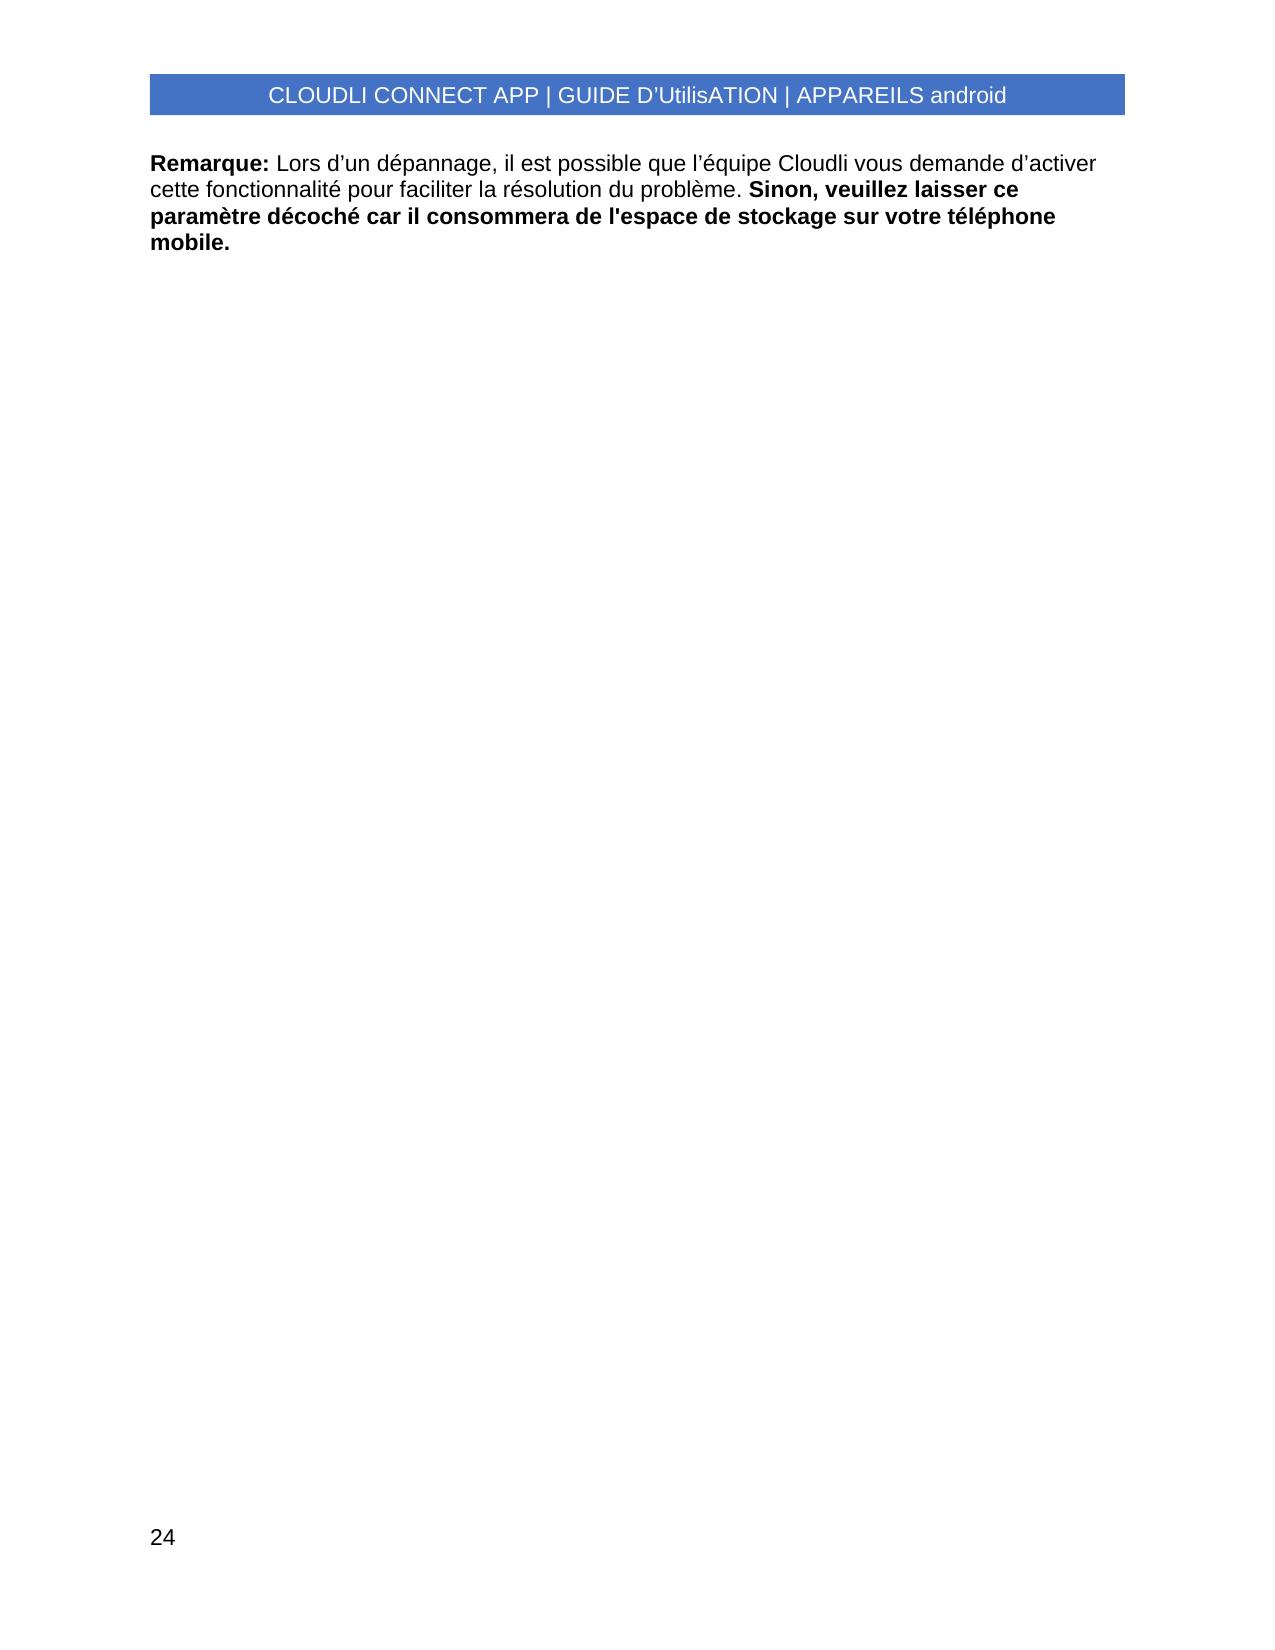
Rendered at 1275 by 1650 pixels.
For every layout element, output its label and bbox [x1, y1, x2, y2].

text [150, 150, 1125, 255]
